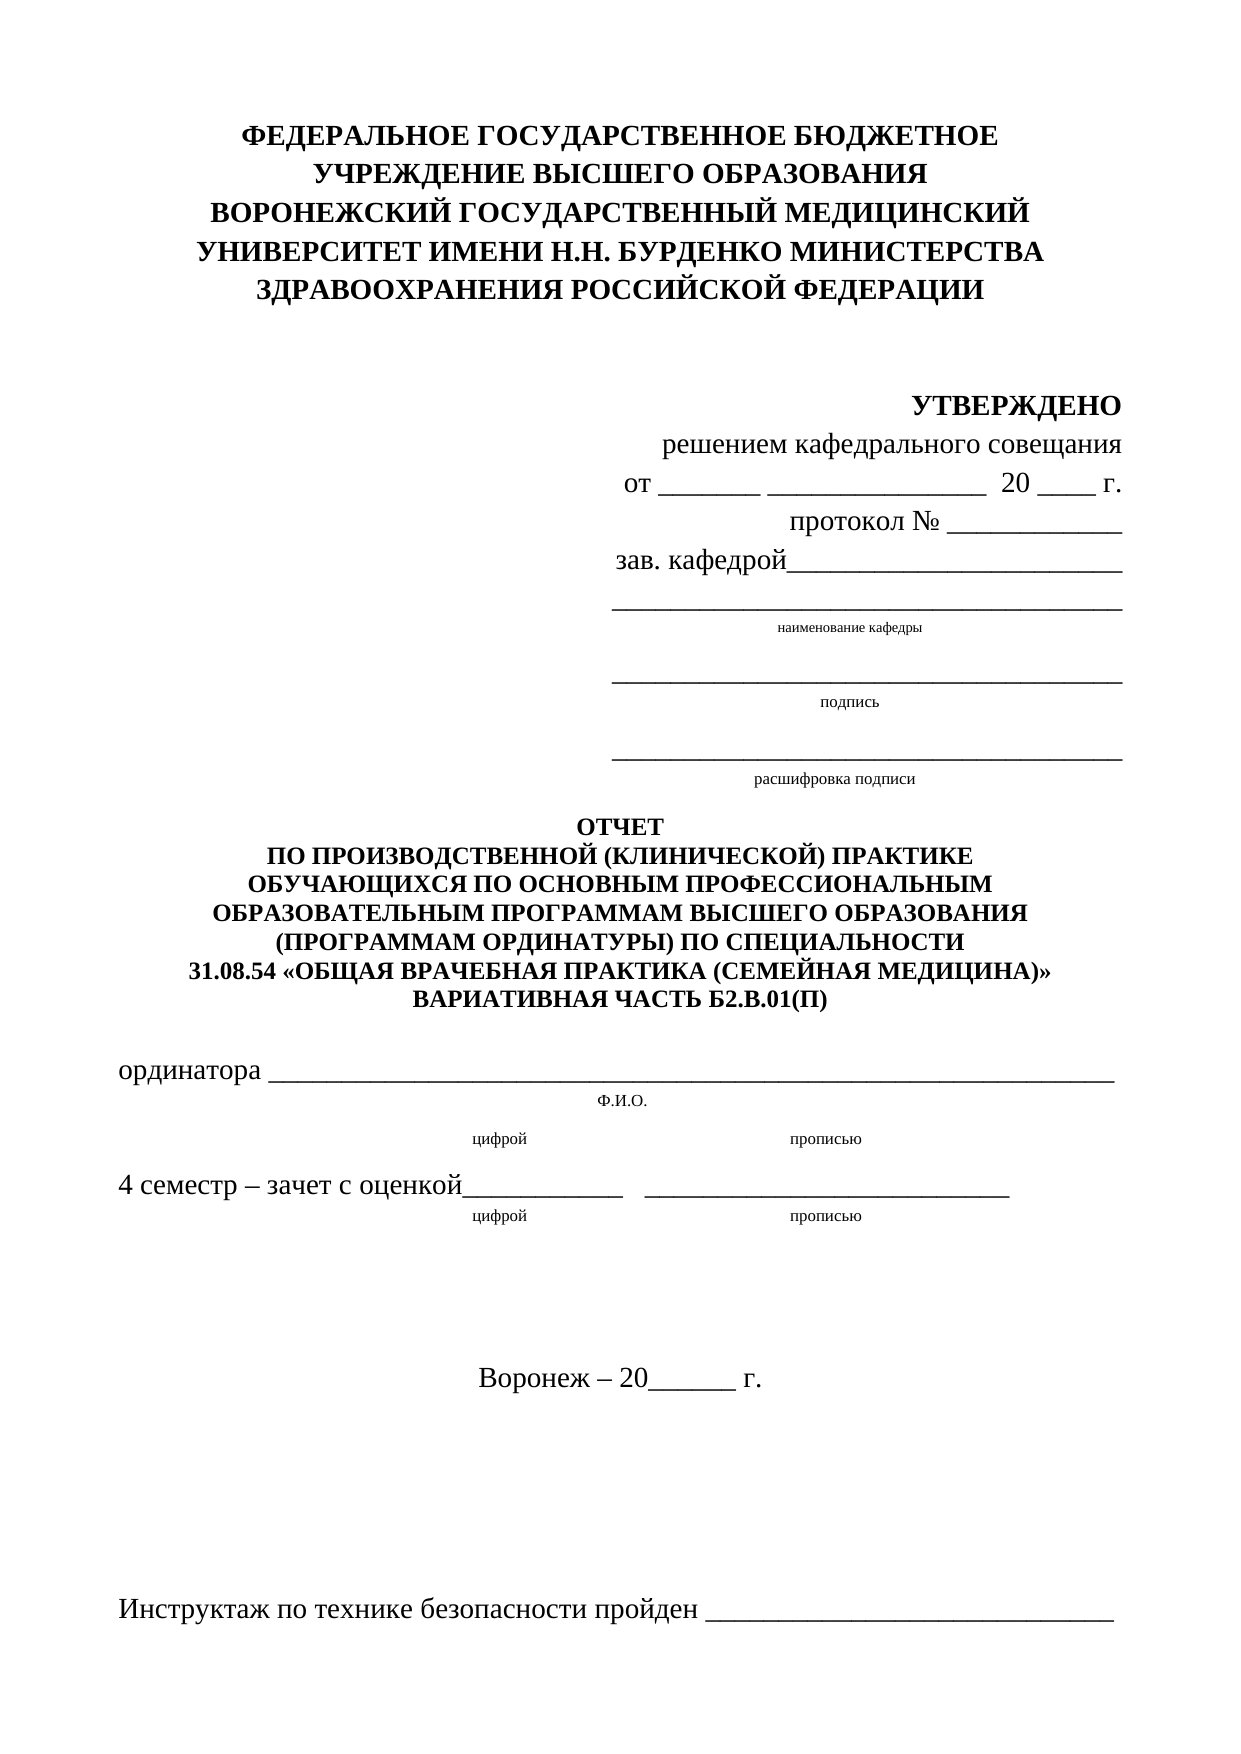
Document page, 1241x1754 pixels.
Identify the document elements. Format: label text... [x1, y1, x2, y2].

text Инструктаж по технике безопасности пройден ____________________________ [118, 1591, 1122, 1625]
text ___________________________________ [118, 730, 1122, 763]
text зав. кафедрой_______________________ [118, 542, 1122, 576]
text ВАРИАТИВНАЯ ЧАСТЬ Б2.В.01(П) [118, 984, 1122, 1013]
text цифрой прописью [118, 1129, 1122, 1162]
text ПО ПРОИЗВОДСТВЕННОЙ (КЛИНИЧЕСКОЙ) ПРАКТИКЕ [118, 841, 1122, 869]
text решением кафедрального совещания [118, 426, 1122, 460]
text ОБУЧАЮЩИХСЯ ПО ОСНОВНЫМ ПРОФЕССИОНАЛЬНЫМ ОБРАЗОВАТЕЛЬНЫМ ПРОГРАММАМ ВЫСШЕГО ОБРАЗОВАНИЯ (ПРОГРАММАМ ОРДИНАТУРЫ) ПО СПЕЦИАЛЬНОСТИ [118, 869, 1122, 956]
text ОТЧЕТ [118, 812, 1122, 841]
text наименование кафедры [118, 619, 1122, 648]
text Ф.И.О. [118, 1090, 1122, 1124]
text от _______ _______________ 20 ____ г. [118, 465, 1122, 498]
text ФЕДЕРАЛЬНОЕ ГОСУДАРСТВЕННОЕ БЮДЖЕТНОЕ [118, 118, 1122, 152]
text УЧРЕЖДЕНИЕ ВЫСШЕГО ОБРАЗОВАНИЯ [118, 157, 1122, 190]
text ВОРОНЕЖСКИЙ ГОСУДАРСТВЕННЫЙ МЕДИЦИНСКИЙ УНИВЕРСИТЕТ ИМЕНИ Н.Н. БУРДЕНКО МИНИСТЕРСТВА ЗДРАВООХРАНЕНИЯ РОССИЙСКОЙ ФЕДЕРАЦИИ [118, 195, 1122, 306]
text 4 семестр – зачет с оценкой___________ _________________________ [118, 1167, 1122, 1201]
text протокол № ____________ [118, 503, 1122, 537]
text Воронеж – 20______ г. [118, 1360, 1122, 1394]
text УТВЕРЖДЕНО [118, 388, 1122, 421]
text расшифровка подписи [118, 768, 1122, 802]
text ординатора __________________________________________________________ [118, 1052, 1122, 1085]
text ___________________________________ [118, 653, 1122, 686]
text цифрой прописью [118, 1206, 1122, 1239]
text 31.08.54 «ОБЩАЯ ВРАЧЕБНАЯ ПРАКТИКА (СЕМЕЙНАЯ МЕДИЦИНА)» [118, 956, 1122, 984]
text подпись [118, 691, 1122, 725]
text ___________________________________ [118, 581, 1122, 614]
